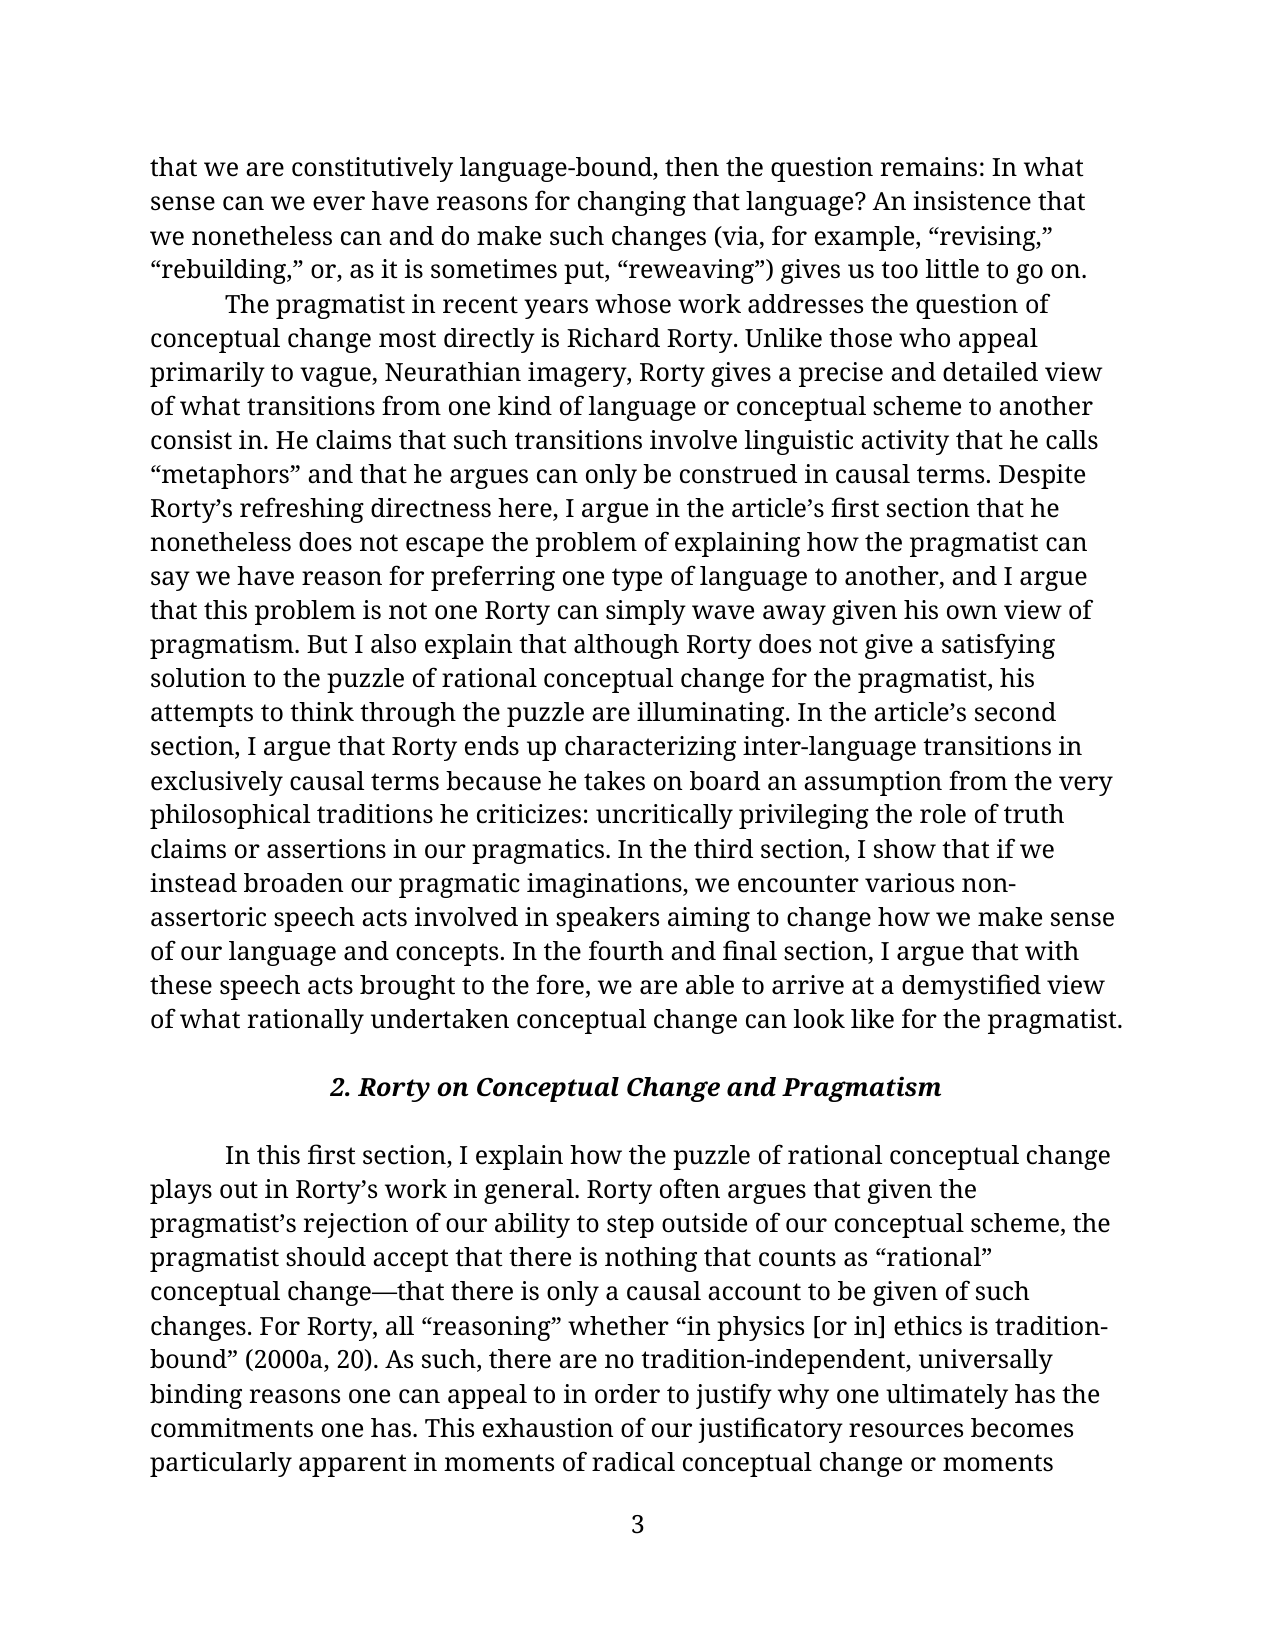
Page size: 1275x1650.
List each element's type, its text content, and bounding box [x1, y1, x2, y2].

text The pragmatist in recent years whose work addresses the question of conceptual change most directly is Richard Rorty. Unlike those who appeal primarily to vague, Neurathian imagery, Rorty gives a precise and detailed view of what transitions from one kind of language or conceptual scheme to another consist in. He claims that such transitions involve linguistic activity that he calls “metaphors” and that he argues can only be construed in causal terms. Despite Rorty’s refreshing directness here, I argue in the article’s first section that he nonetheless does not escape the problem of explaining how the pragmatist can say we have reason for preferring one type of language to another, and I argue that this problem is not one Rorty can simply wave away given his own view of pragmatism. But I also explain that although Rorty does not give a satisfying solution to the puzzle of rational conceptual change for the pragmatist, his attempts to think through the puzzle are illuminating. In the article’s second section, I argue that Rorty ends up characterizing inter-language transitions in exclusively causal terms because he takes on board an assumption from the very philosophical traditions he criticizes: uncritically privileging the role of truth claims or assertions in our pragmatics. In the third section, I show that if we instead broaden our pragmatic imaginations, we encounter various non-assertoric speech acts involved in speakers aiming to change how we make sense of our language and concepts. In the fourth and final section, I argue that with these speech acts brought to the fore, we are able to arrive at a demystified view of what rationally undertaken conceptual change can look like for the pragmatist. [150, 286, 1125, 1036]
text 2. Rorty on Conceptual Change and Pragmatism [150, 1070, 1125, 1104]
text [150, 1138, 1125, 1478]
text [150, 150, 1125, 286]
